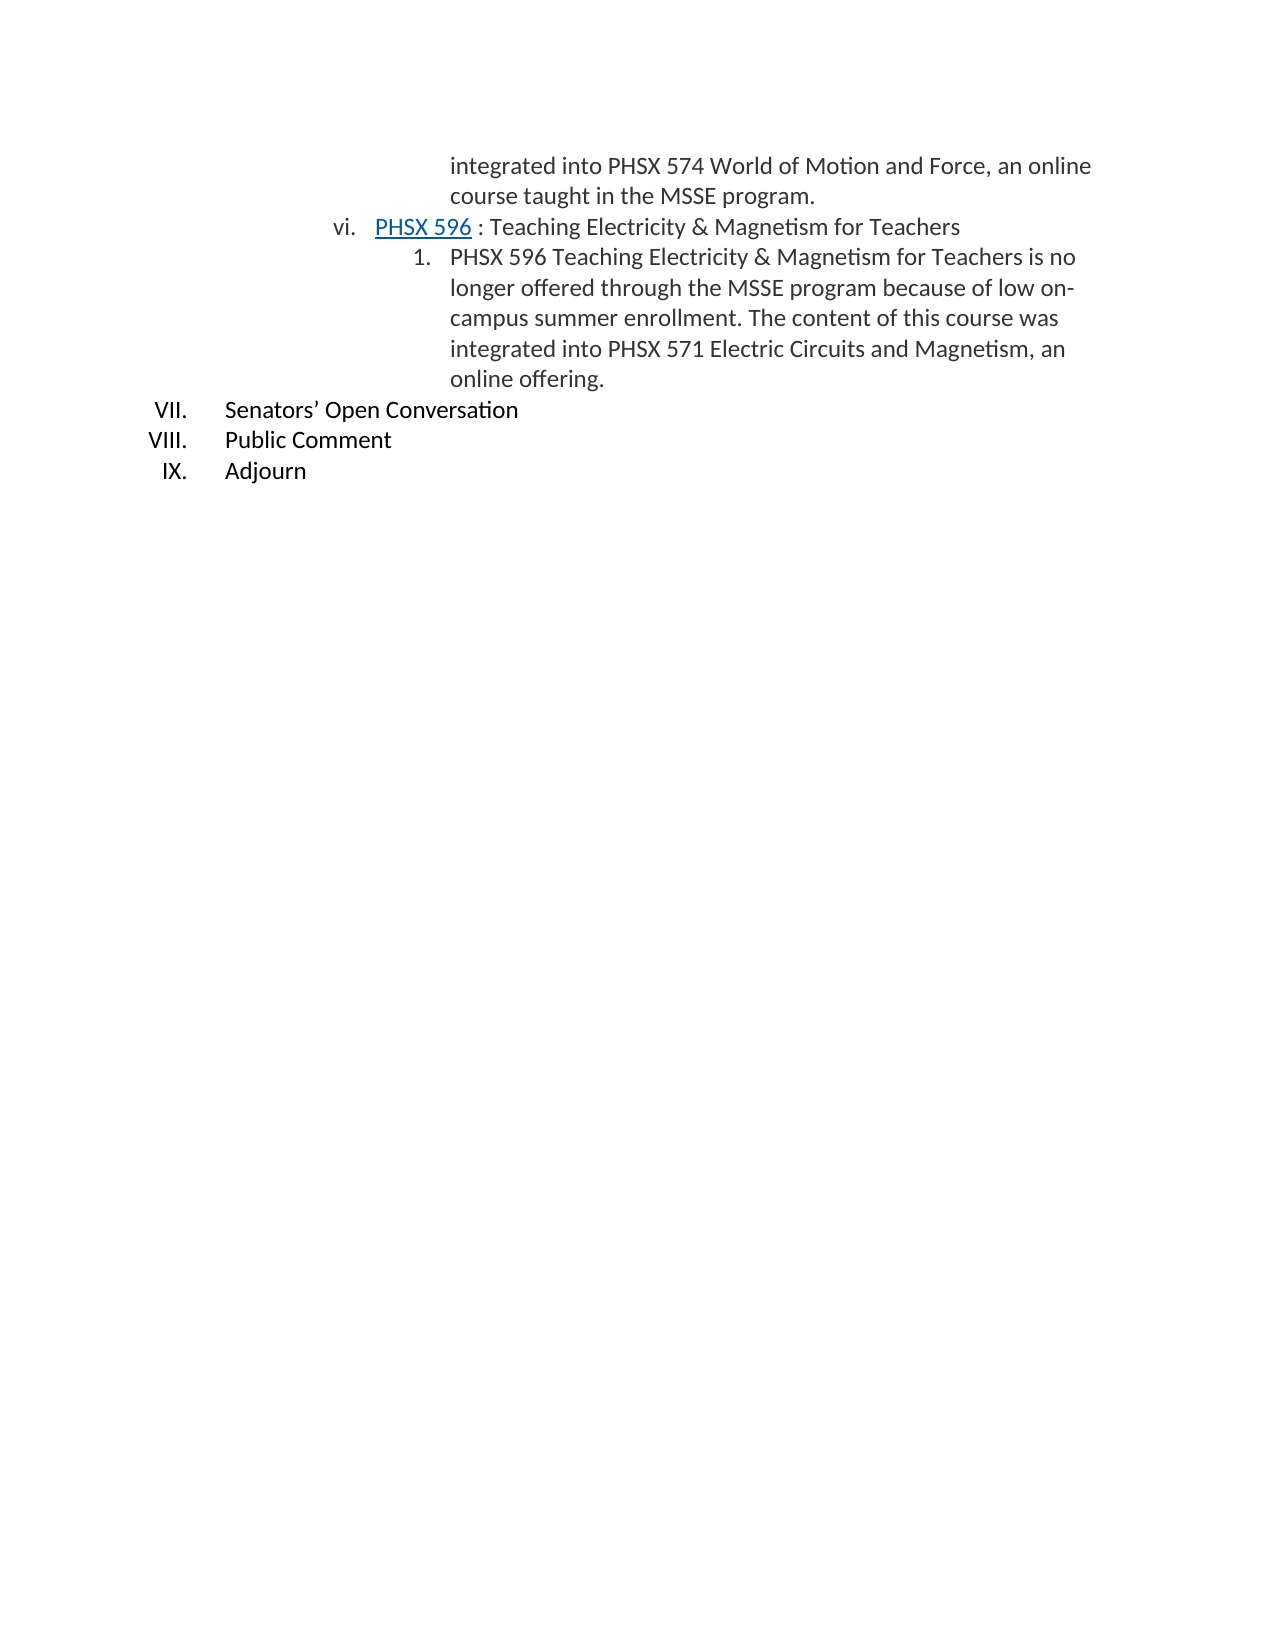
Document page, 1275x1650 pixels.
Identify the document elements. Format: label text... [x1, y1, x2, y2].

list PHSX 596 : Teaching Electricity & Magnetism for Teachers [356, 211, 1125, 242]
list Public Comment [187, 425, 1125, 455]
list Adjourn [187, 455, 1125, 486]
list Senators’ Open Conversation [187, 394, 1125, 425]
list PHSX 596 Teaching Electricity & Magnetism for Teachers is no longer offered through the MSSE program because of low on-campus summer enrollment. The content of this course was integrated into PHSX 571 Electric Circuits and Magnetism, an online offering. [412, 242, 1125, 394]
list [412, 150, 1125, 211]
